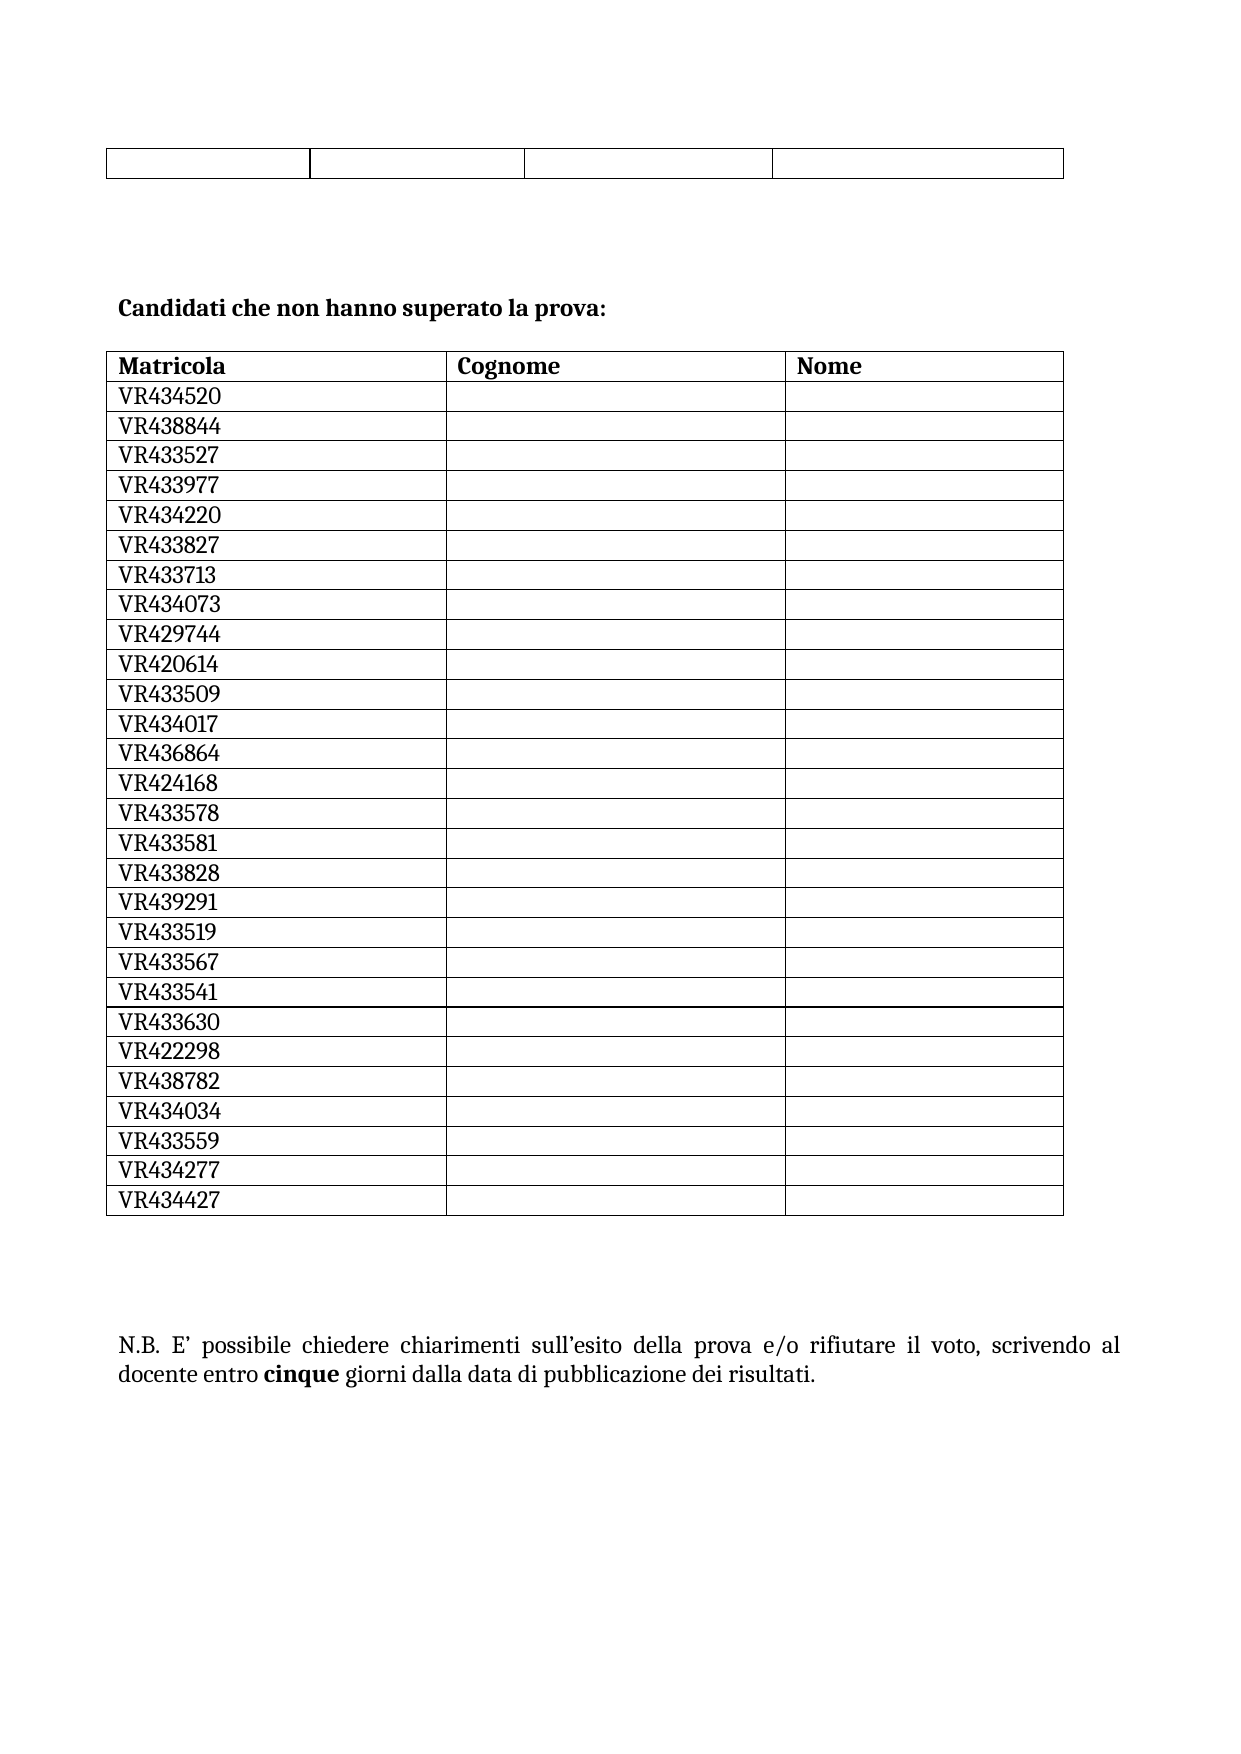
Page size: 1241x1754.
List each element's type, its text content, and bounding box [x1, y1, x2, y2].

table_cell [447, 1008, 785, 1036]
table_cell VR434220 [107, 501, 446, 530]
table_cell VR433559 [107, 1127, 446, 1155]
table_cell [786, 710, 1063, 738]
table_cell [786, 561, 1063, 589]
table_cell Alberto [525, 149, 772, 177]
table_cell VR433713 [107, 561, 446, 589]
table_cell [786, 978, 1063, 1006]
table_cell [786, 1067, 1063, 1096]
table_cell [786, 441, 1063, 470]
table_cell [447, 1186, 785, 1215]
table_cell Zoppellaro [311, 149, 524, 177]
table_cell VR433828 [107, 859, 446, 887]
table_cell [447, 680, 785, 708]
table_cell [786, 620, 1063, 649]
table_cell [786, 1008, 1063, 1036]
table_cell [447, 590, 785, 619]
table_cell VR434073 [107, 590, 446, 619]
table_cell [447, 1156, 785, 1185]
table_cell [786, 680, 1063, 708]
table_cell VR433509 [107, 680, 446, 708]
table_cell VR438782 [107, 1067, 446, 1096]
table_header Matricola [107, 352, 446, 381]
table_cell [786, 888, 1063, 917]
table_cell [786, 918, 1063, 947]
table_cell [447, 531, 785, 559]
table_cell VR433664 [107, 149, 309, 177]
table_cell VR429744 [107, 620, 446, 649]
table_cell [786, 1127, 1063, 1155]
table_cell [447, 561, 785, 589]
table_cell VR438844 [107, 412, 446, 440]
table_cell [786, 382, 1063, 411]
table_cell [786, 531, 1063, 559]
table_cell [786, 799, 1063, 828]
table_cell [447, 918, 785, 947]
table_cell [786, 650, 1063, 679]
table_cell [447, 710, 785, 738]
table_cell [447, 501, 785, 530]
table_cell [447, 412, 785, 440]
table_cell [786, 1156, 1063, 1185]
table_cell VR433578 [107, 799, 446, 828]
table_header Cognome [447, 352, 785, 381]
table_cell VR433581 [107, 829, 446, 857]
table_cell VR434427 [107, 1186, 446, 1215]
table_cell [447, 799, 785, 828]
table_cell [786, 1097, 1063, 1126]
table_cell VR434034 [107, 1097, 446, 1126]
table_cell [786, 412, 1063, 440]
table_cell VR422298 [107, 1037, 446, 1066]
table_cell [447, 829, 785, 857]
text N.B. E’ possibile chiedere chiarimenti sull’esito della prova e/o rifiutare il voto, scrivendo al docente entro cinque giorni dalla data di pubblicazione dei risultati. [118, 1331, 1122, 1388]
table_cell [786, 829, 1063, 857]
table_cell [447, 620, 785, 649]
table_cell VR433541 [107, 978, 446, 1006]
table_cell VR424168 [107, 769, 446, 798]
table_cell [786, 1186, 1063, 1215]
table_cell VR436864 [107, 739, 446, 768]
table_cell [447, 859, 785, 887]
table_cell VR439291 [107, 888, 446, 917]
table_cell [447, 382, 785, 411]
table_cell [447, 1067, 785, 1096]
table_cell [786, 590, 1063, 619]
table_cell [447, 888, 785, 917]
table_cell VR420614 [107, 650, 446, 679]
table_cell [447, 1037, 785, 1066]
table_cell VR433567 [107, 948, 446, 977]
table_header Nome [786, 352, 1063, 381]
table_cell [447, 1097, 785, 1126]
table_cell VR434277 [107, 1156, 446, 1185]
text Candidati che non hanno superato la prova: [118, 293, 1122, 322]
table_cell [447, 650, 785, 679]
table_cell VR433827 [107, 531, 446, 559]
table_cell VR433527 [107, 441, 446, 470]
table_cell [786, 859, 1063, 887]
table_cell VR433519 [107, 918, 446, 947]
table_cell [786, 769, 1063, 798]
table_cell [786, 948, 1063, 977]
table_cell [447, 948, 785, 977]
table_cell 21 [773, 149, 1063, 177]
table_cell [447, 739, 785, 768]
table_cell [447, 769, 785, 798]
table_cell [786, 501, 1063, 530]
table_cell [786, 471, 1063, 500]
table_cell [447, 471, 785, 500]
table_cell VR433630 [107, 1008, 446, 1036]
table_cell [447, 441, 785, 470]
table_cell VR434520 [107, 382, 446, 411]
table_cell VR433977 [107, 471, 446, 500]
table_cell [786, 1037, 1063, 1066]
table_cell VR434017 [107, 710, 446, 738]
table_cell [447, 1127, 785, 1155]
table_cell [447, 978, 785, 1006]
table_cell [786, 739, 1063, 768]
